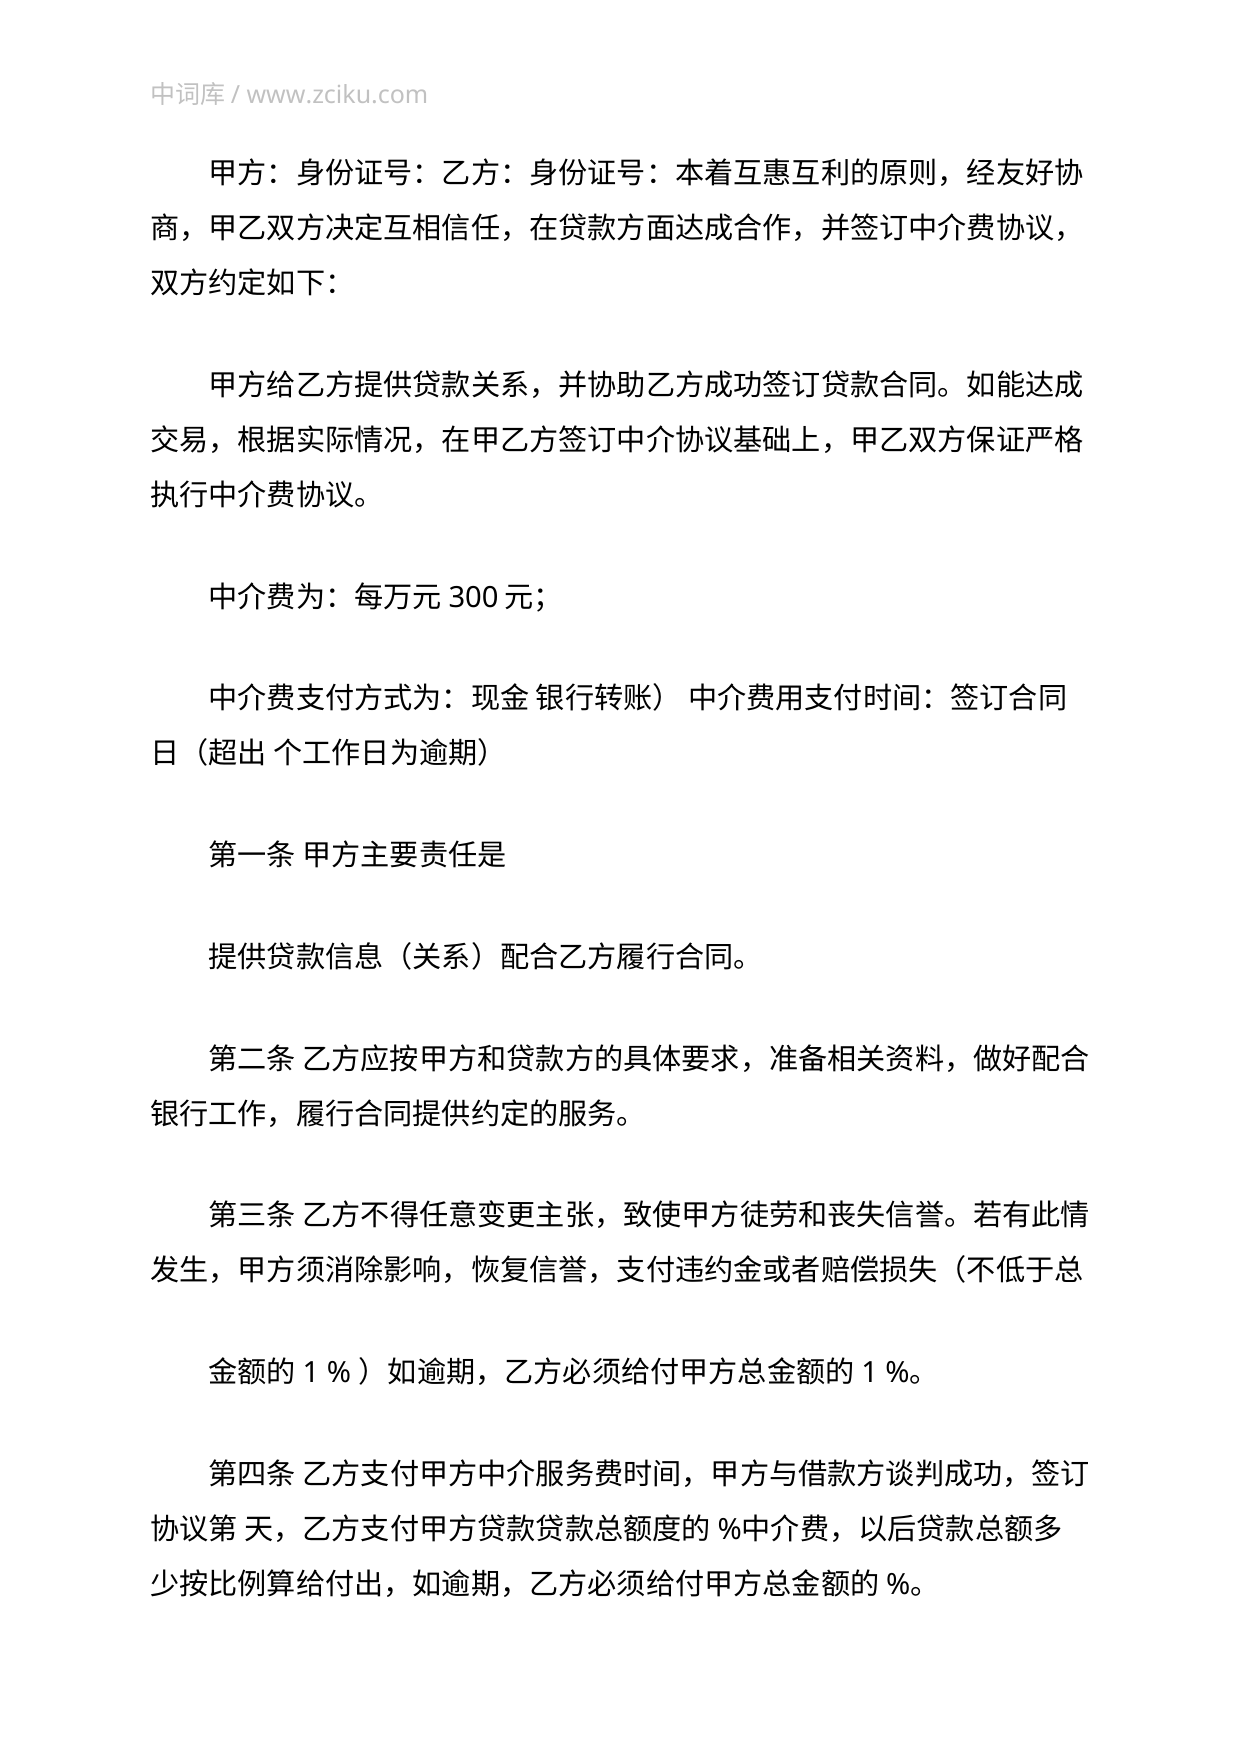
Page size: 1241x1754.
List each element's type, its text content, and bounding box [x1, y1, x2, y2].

text 第二条 乙方应按甲方和贷款方的具体要求，准备相关资料，做好配合银行工作，履行合同提供约定的服务。 [150, 1035, 1090, 1132]
text 甲方给乙方提供贷款关系，并协助乙方成功签订贷款合同。如能达成交易，根据实际情况，在甲乙方签订中介协议基础上，甲乙双方保证严格执行中介费协议。 [150, 362, 1090, 514]
text 第三条 乙方不得任意变更主张，致使甲方徒劳和丧失信誉。若有此情发生，甲方须消除影响，恢复信誉，支付违约金或者赔偿损失（不低于总 [150, 1192, 1090, 1289]
text 金额的 1 % ）如逾期，乙方必须给付甲方总金额的 1 %。 [150, 1349, 1090, 1391]
text 第一条 甲方主要责任是 [150, 832, 1090, 874]
text 中介费为：每万元 300元； [150, 573, 1090, 616]
text 甲方：身份证号：乙方：身份证号：本着互惠互利的原则，经友好协商，甲乙双方决定互相信任，在贷款方面达成合作，并签订中介费协议，双方约定如下： [150, 150, 1090, 302]
text 中介费支付方式为：现金 银行转账） 中介费用支付时间：签订合同日（超出 个工作日为逾期） [150, 675, 1090, 772]
text 第四条 乙方支付甲方中介服务费时间，甲方与借款方谈判成功，签订协议第 天，乙方支付甲方贷款贷款总额度的 %中介费，以后贷款总额多少按比例算给付出，如逾期，乙方必须给付甲方总金额的 %。 [150, 1451, 1090, 1603]
text 提供贷款信息（关系）配合乙方履行合同。 [150, 933, 1090, 976]
